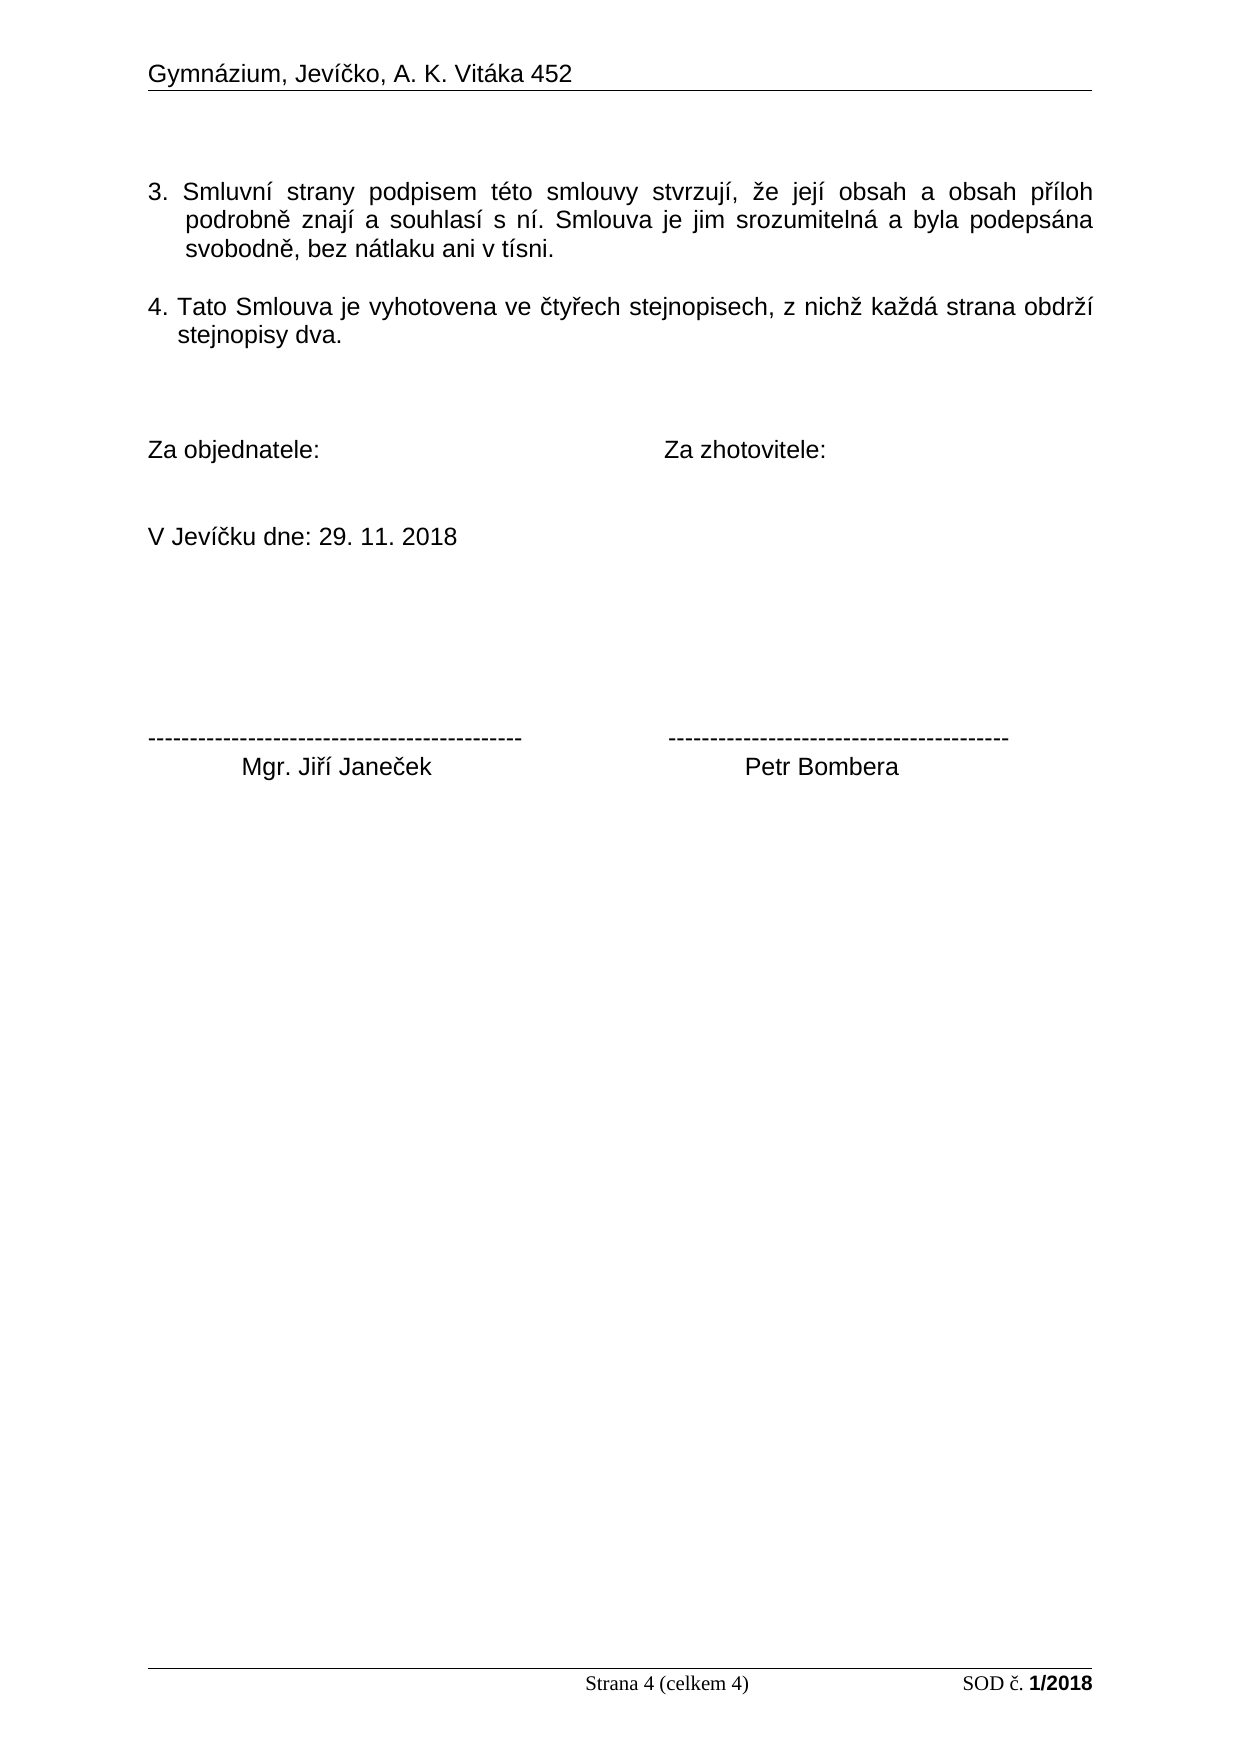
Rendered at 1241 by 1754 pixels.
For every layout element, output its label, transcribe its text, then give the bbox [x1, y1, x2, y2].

text --------------------------------------------- ----------------------------------------- [148, 723, 1172, 751]
text 3. Smluvní strany podpisem této smlouvy stvrzují, že její obsah a obsah příloh podrobně znají a souhlasí s ní. Smlouva je jim srozumitelná a byla podepsána svobodně, bez nátlaku ani v tísni. [148, 176, 1095, 263]
text Za objednatele: Za zhotovitele: [148, 435, 1172, 464]
text 4. Tato Smlouva je vyhotovena ve čtyřech stejnopisech, z nichž každá strana obdrží stejnopisy dva. [148, 291, 1095, 349]
text Mgr. Jiří Janeček Petr Bombera [222, 751, 1172, 780]
text V Jevíčku dne: 29. 11. 2018 [148, 521, 1172, 550]
